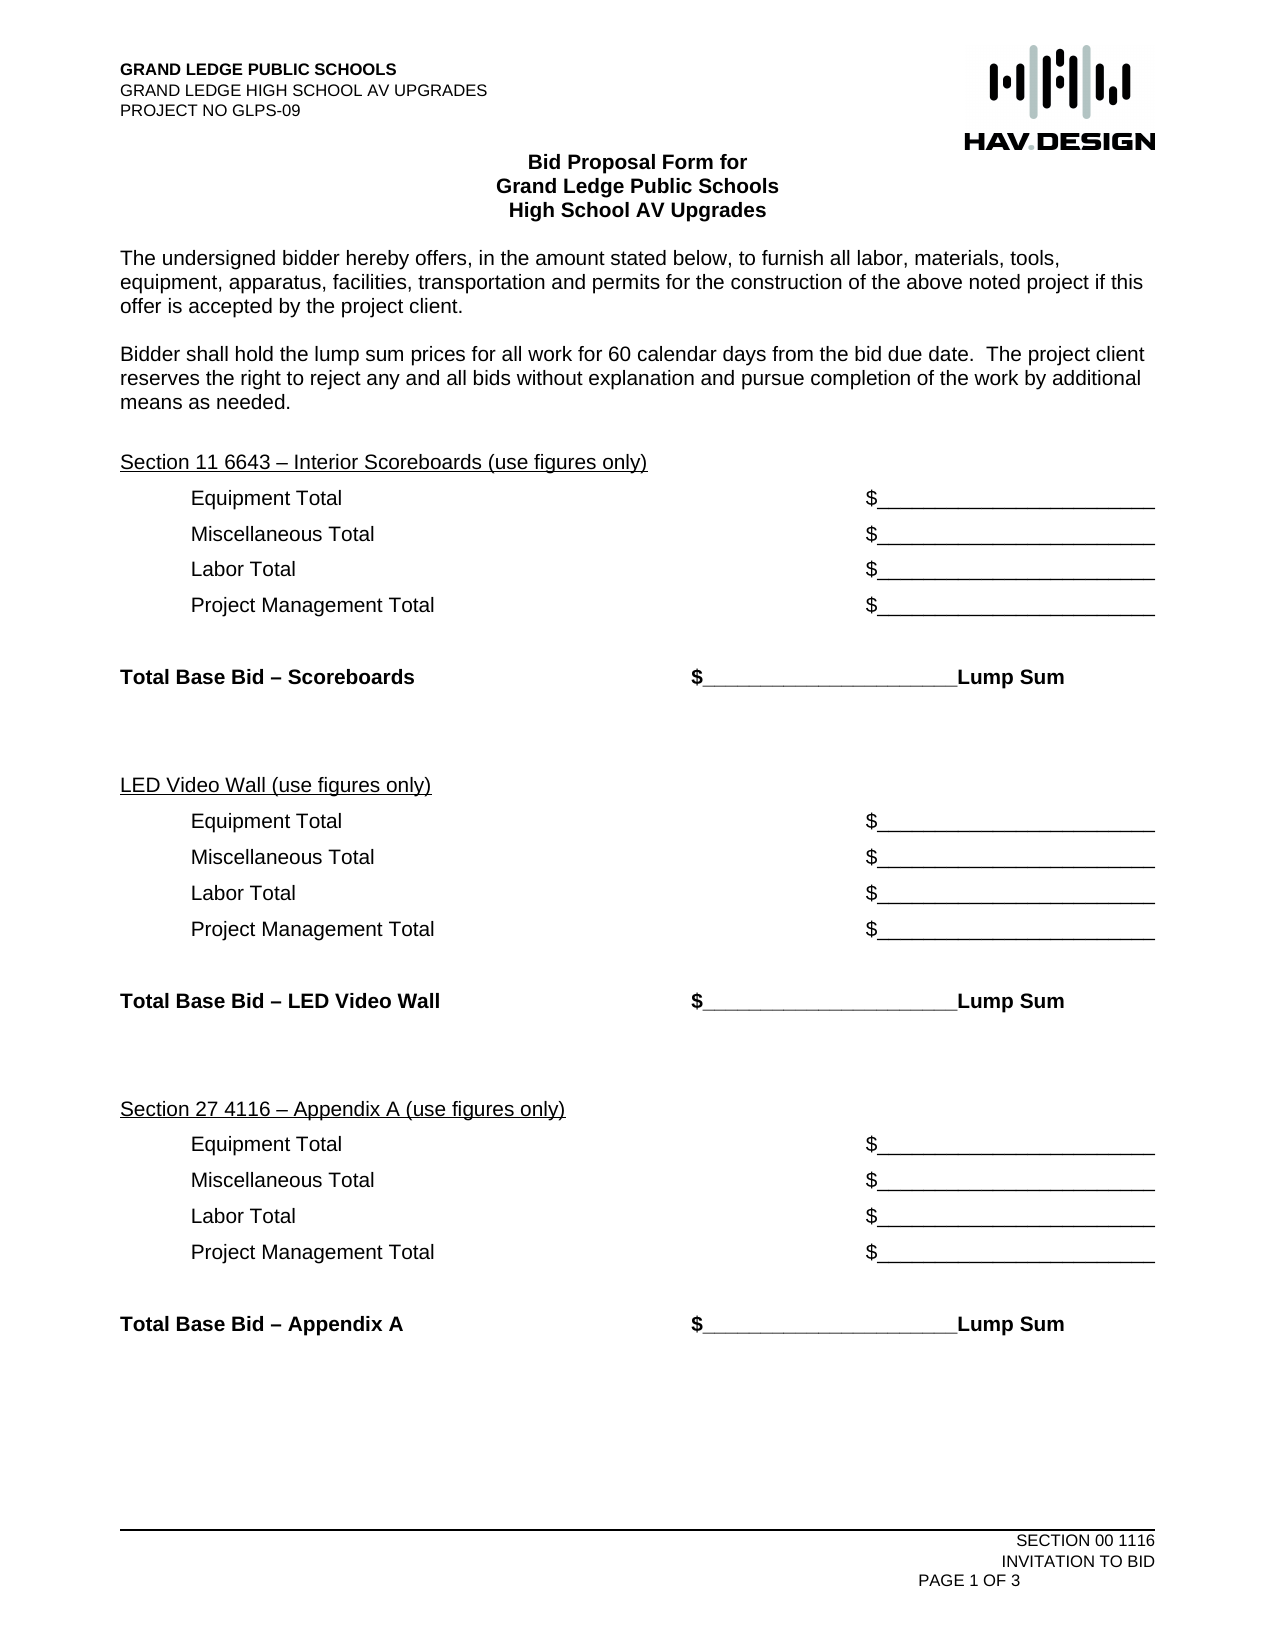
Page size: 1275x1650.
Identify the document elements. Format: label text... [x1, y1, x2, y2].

text Project Management Total $________________________ [120, 917, 1155, 941]
text Miscellaneous Total $________________________ [120, 521, 1155, 545]
text Equipment Total $________________________ [120, 485, 1155, 509]
text Bidder shall hold the lump sum prices for all work for 60 calendar days from the bid due date. The project client reserves the right to reject any and all bids without explanation and pursue completion of the work by additional means as needed. [120, 342, 1155, 413]
text Equipment Total $________________________ [120, 809, 1155, 833]
text The undersigned bidder hereby offers, in the amount stated below, to furnish all labor, materials, tools, equipment, apparatus, facilities, transportation and permits for the construction of the above noted project if this offer is accepted by the project client. [120, 246, 1155, 318]
text LED Video Wall (use figures only) [120, 773, 1155, 797]
text Total Base Bid – Scoreboards $______________________Lump Sum [120, 665, 1155, 689]
text Miscellaneous Total $________________________ [120, 1168, 1155, 1192]
text Bid Proposal Form for [120, 150, 1155, 174]
text Section 11 6643 – Interior Scoreboards (use figures only) [120, 449, 1155, 473]
picture [964, 45, 1155, 150]
text Total Base Bid – LED Video Wall $______________________Lump Sum [120, 988, 1155, 1012]
text Labor Total $________________________ [120, 557, 1155, 581]
text Section 27 4116 – Appendix A (use figures only) [120, 1096, 1155, 1120]
text Labor Total $________________________ [120, 1204, 1155, 1228]
text Project Management Total $________________________ [120, 1240, 1155, 1264]
text Grand Ledge Public Schools [120, 174, 1155, 198]
text High School AV Upgrades [120, 198, 1155, 222]
text Total Base Bid – Appendix A $______________________Lump Sum [120, 1312, 1155, 1336]
text Labor Total $________________________ [120, 881, 1155, 905]
text Miscellaneous Total $________________________ [120, 845, 1155, 869]
text Project Management Total $________________________ [120, 593, 1155, 617]
text Equipment Total $________________________ [120, 1132, 1155, 1156]
